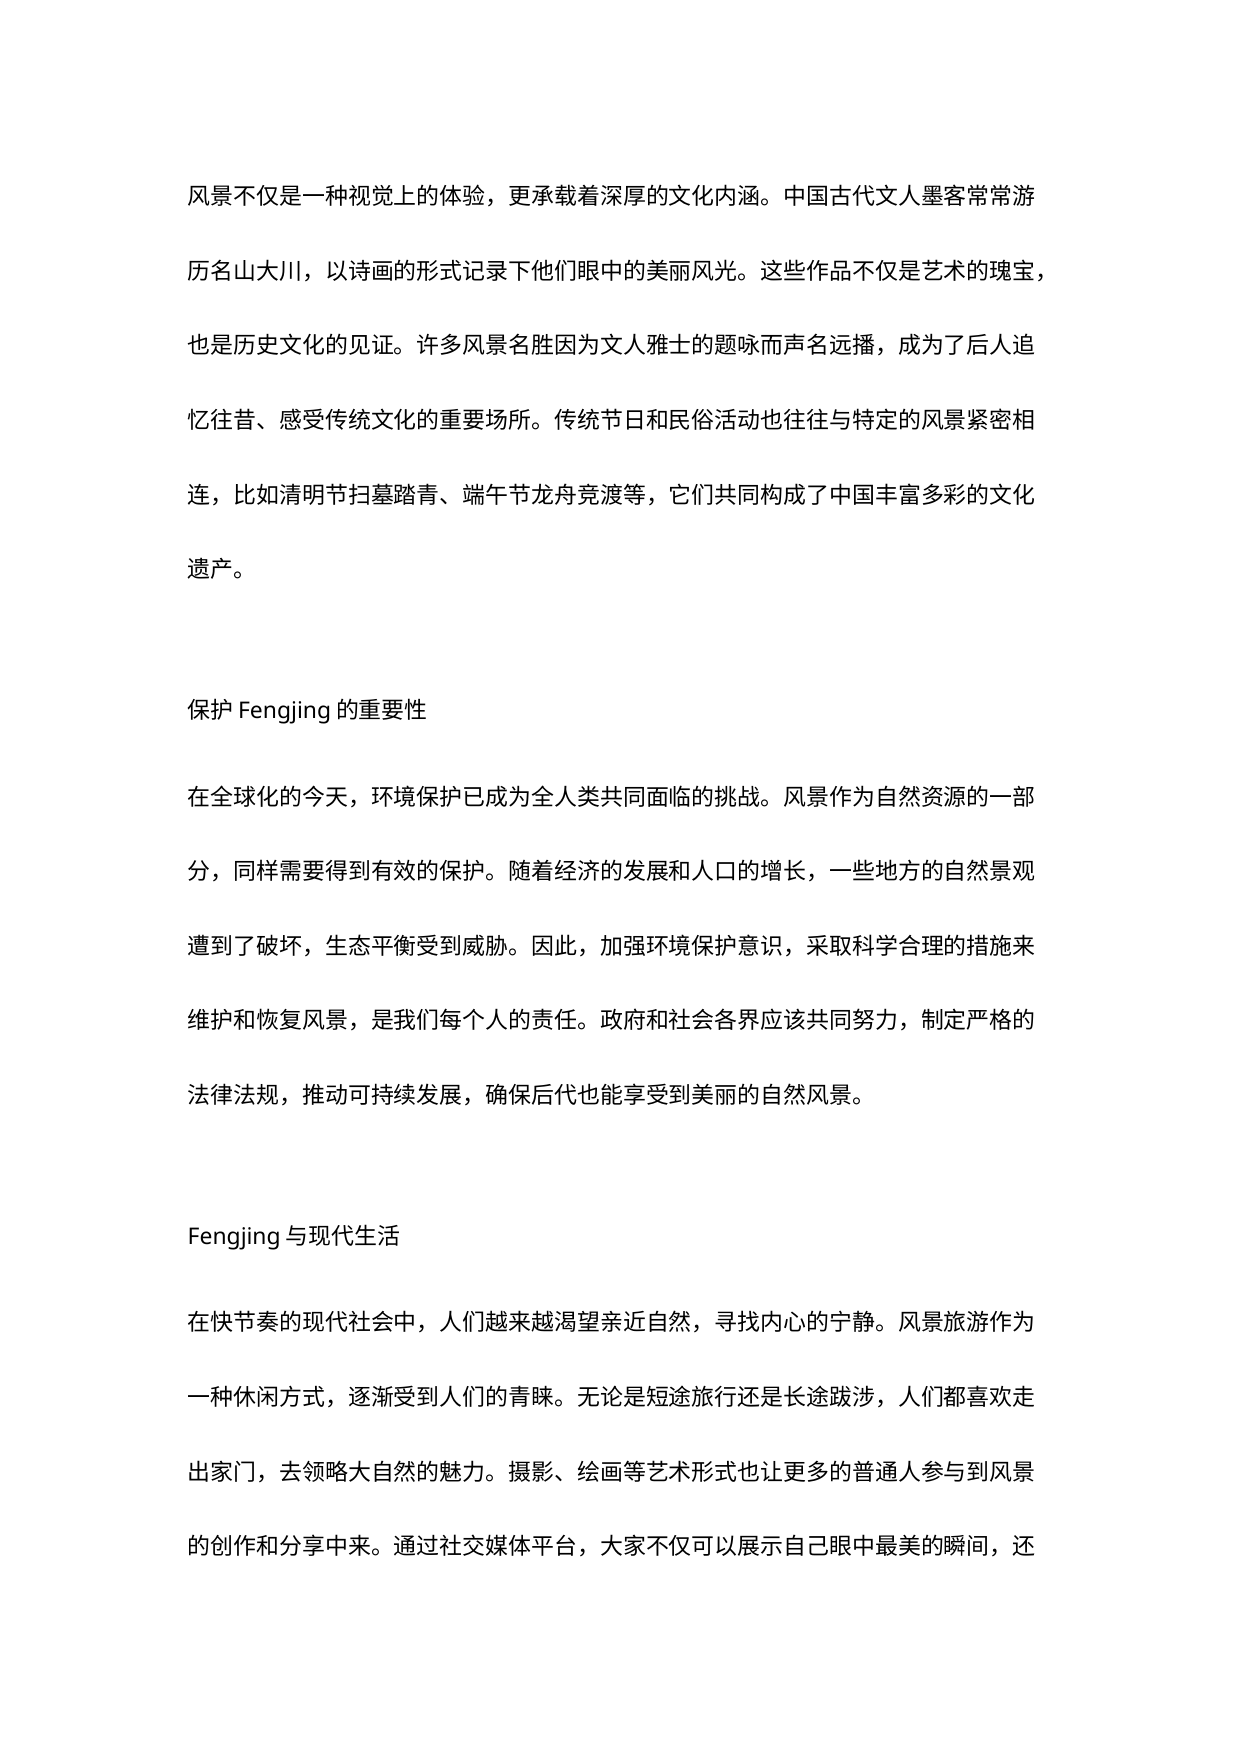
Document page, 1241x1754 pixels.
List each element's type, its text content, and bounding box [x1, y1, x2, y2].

text 风景不仅是一种视觉上的体验，更承载着深厚的文化内涵。中国古代文人墨客常常游历名山大川，以诗画的形式记录下他们眼中的美丽风光。这些作品不仅是艺术的瑰宝，也是历史文化的见证。许多风景名胜因为文人雅士的题咏而声名远播，成为了后人追忆往昔、感受传统文化的重要场所。传统节日和民俗活动也往往与特定的风景紧密相连，比如清明节扫墓踏青、端午节龙舟竞渡等，它们共同构成了中国丰富多彩的文化遗产。 [187, 162, 1053, 600]
text 保护Fengjing的重要性 [187, 676, 1053, 741]
text Fengjing与现代生活 [187, 1202, 1053, 1267]
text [187, 1288, 1053, 1577]
text 在全球化的今天，环境保护已成为全人类共同面临的挑战。风景作为自然资源的一部分，同样需要得到有效的保护。随着经济的发展和人口的增长，一些地方的自然景观遭到了破坏，生态平衡受到威胁。因此，加强环境保护意识，采取科学合理的措施来维护和恢复风景，是我们每个人的责任。政府和社会各界应该共同努力，制定严格的法律法规，推动可持续发展，确保后代也能享受到美丽的自然风景。 [187, 762, 1053, 1126]
